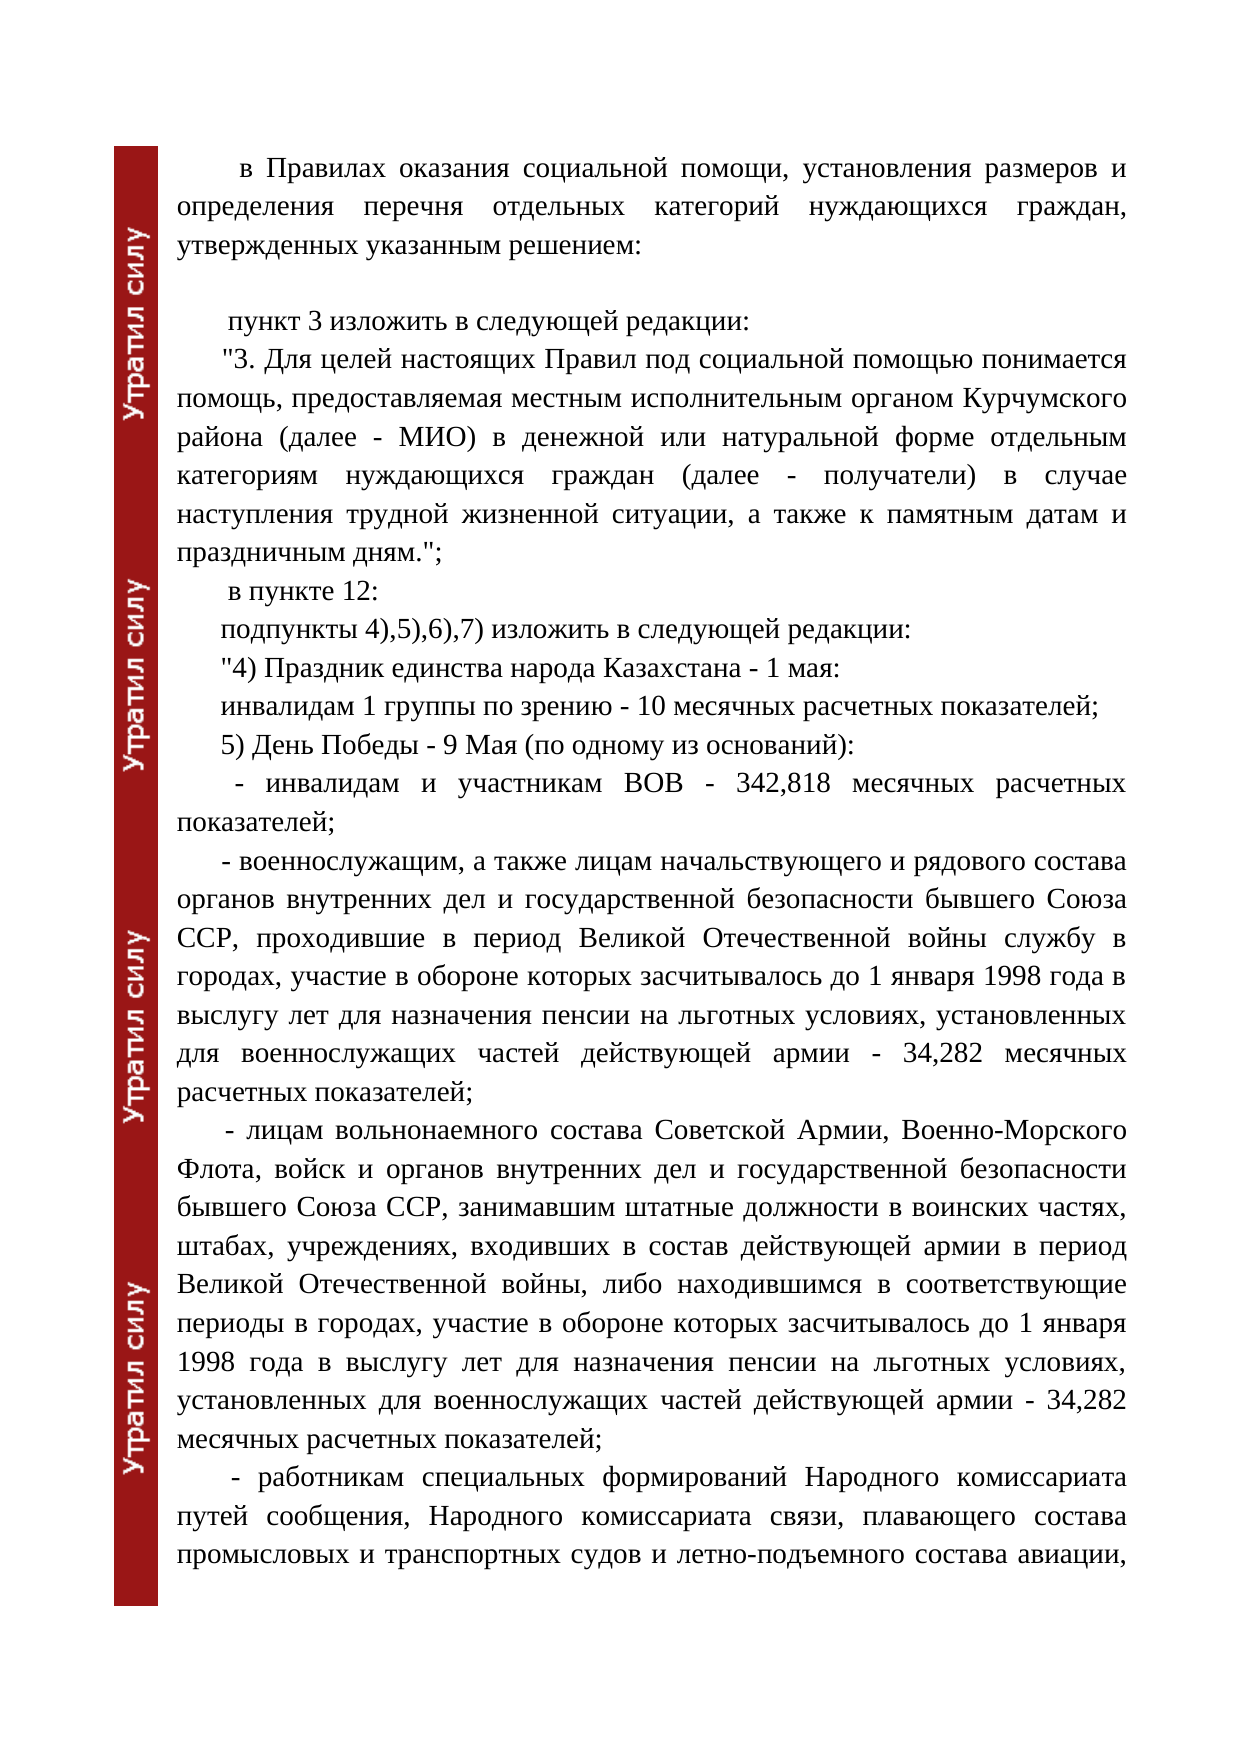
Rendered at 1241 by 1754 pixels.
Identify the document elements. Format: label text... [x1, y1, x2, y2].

text "4) Праздник единства народа Казахстана - 1 мая: [112, 650, 1128, 683]
picture [114, 337, 158, 342]
picture [114, 683, 158, 688]
picture [114, 645, 158, 650]
text инвалидам 1 группы по зрению - 10 месячных расчетных показателей; [112, 688, 1128, 722]
picture [114, 838, 158, 843]
picture [114, 606, 158, 611]
picture [114, 146, 158, 150]
text "3. Для целей настоящих Правил под социальной помощью понимается помощь, предоставляемая местным исполнительным органом Курчумского района (далее - МИО) в денежной или натуральной форме отдельным категориям нуждающихся граждан (далее - получатели) в случае наступления трудной жизненной ситуации, а также к памятным датам и праздничным дням."; [112, 342, 1128, 568]
text - инвалидам и участникам ВОВ - 342,818 месячных расчетных показателей; [112, 766, 1128, 838]
picture [114, 761, 158, 766]
text в пункте 12: [112, 573, 1128, 606]
text 5) День Победы - 9 Мая (по одному из оснований): [112, 727, 1128, 761]
picture [114, 1454, 158, 1459]
text в Правилах оказания социальной помощи, установления размеров и определения перечня отдельных категорий нуждающихся граждан, утвержденных указанным решением: [112, 150, 1128, 261]
text - военнослужащим, а также лицам начальствующего и рядового состава органов внутренних дел и государственной безопасности бывшего Союза ССР, проходившие в период Великой Отечественной войны службу в городах, участие в обороне которых засчитывалось до 1 января 1998 года в выслугу лет для назначения пенсии на льготных условиях, установленных для военнослужащих частей действующей армии - 34,282 месячных расчетных показателей; [112, 843, 1128, 1107]
text пункт 3 изложить в следующей редакции: [112, 303, 1128, 337]
picture [114, 568, 158, 573]
picture [114, 722, 158, 727]
picture [114, 1107, 158, 1112]
text подпункты 4),5),6),7) изложить в следующей редакции: [112, 611, 1128, 645]
text - лицам вольнонаемного состава Советской Армии, Военно-Морского Флота, войск и органов внутренних дел и государственной безопасности бывшего Союза ССР, занимавшим штатные должности в воинских частях, штабах, учреждениях, входивших в состав действующей армии в период Великой Отечественной войны, либо находившимся в соответствующие периоды в городах, участие в обороне которых засчитывалось до 1 января 1998 года в выслугу лет для назначения пенсии на льготных условиях, установленных для военнослужащих частей действующей армии - 34,282 месячных расчетных показателей; [112, 1112, 1128, 1454]
picture [114, 1570, 158, 1606]
picture [114, 261, 158, 303]
